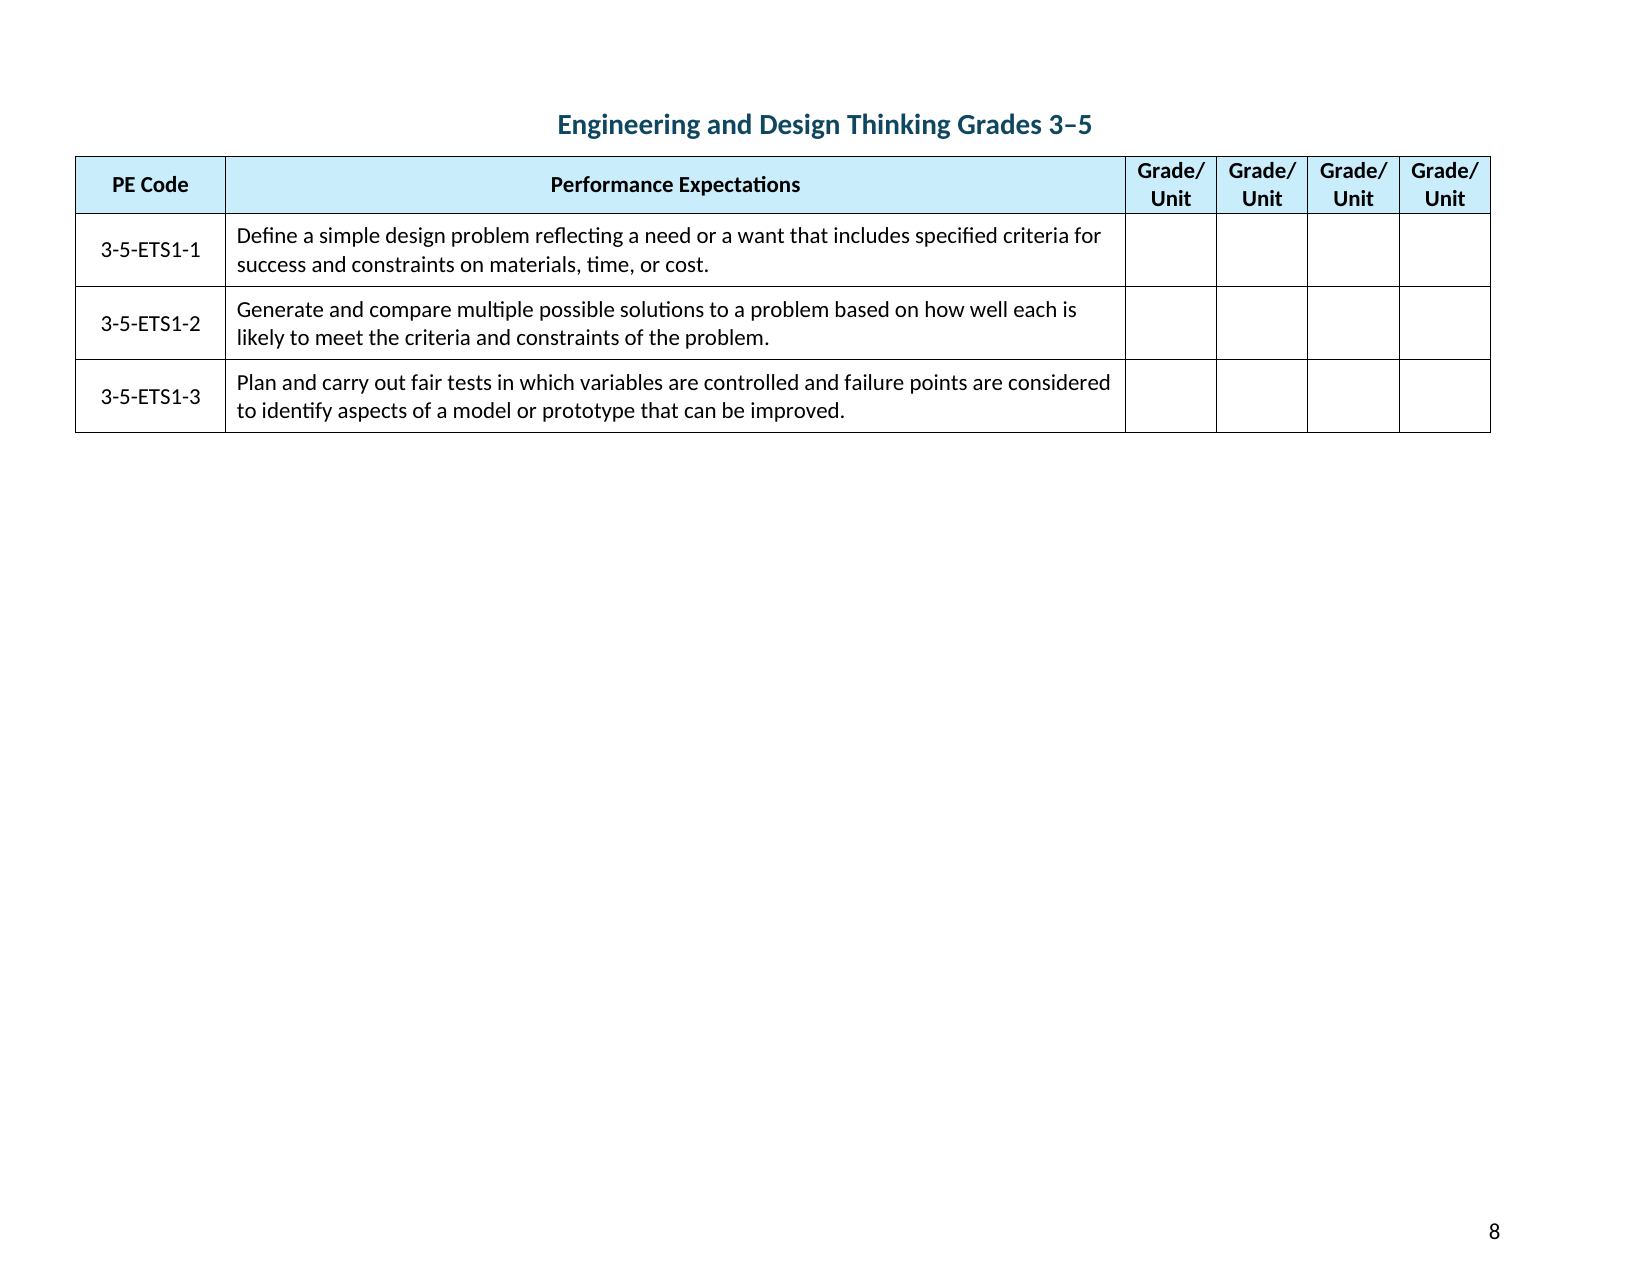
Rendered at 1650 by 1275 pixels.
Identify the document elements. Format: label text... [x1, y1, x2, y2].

table_header Performance Expectations [226, 157, 1125, 213]
table_cell [1400, 287, 1490, 359]
table_cell [1400, 360, 1490, 432]
subtitle Engineering and Design Thinking Grades 3–5 [75, 106, 1575, 142]
table_cell [1217, 287, 1307, 359]
table_cell 3-5-ETS1-2 [76, 287, 225, 359]
table_cell 3-5-ETS1-3 [76, 360, 225, 432]
table_header Grade/ Unit [1126, 157, 1216, 213]
table_cell [1308, 360, 1399, 432]
table_cell [1126, 287, 1216, 359]
table_header Grade/ Unit [1217, 157, 1307, 213]
table_cell [1308, 287, 1399, 359]
table_cell [1217, 214, 1307, 286]
table_cell [1308, 214, 1399, 286]
table_cell [1126, 360, 1216, 432]
table_cell Define a simple design problem reflecting a need or a want that includes specified criteria for success and constraints on materials, time, or cost. [226, 214, 1125, 286]
table_cell [1400, 214, 1490, 286]
table_cell Generate and compare multiple possible solutions to a problem based on how well each is likely to meet the criteria and constraints of the problem. [226, 287, 1125, 359]
table_header Grade/ Unit [1400, 157, 1490, 213]
table_cell 3-5-ETS1-1 [76, 214, 225, 286]
table_header Grade/ Unit [1308, 157, 1399, 213]
table_cell [1217, 360, 1307, 432]
table_header PE Code [76, 157, 225, 213]
table_cell Plan and carry out fair tests in which variables are controlled and failure points are considered to identify aspects of a model or prototype that can be improved. [226, 360, 1125, 432]
table_cell [1126, 214, 1216, 286]
